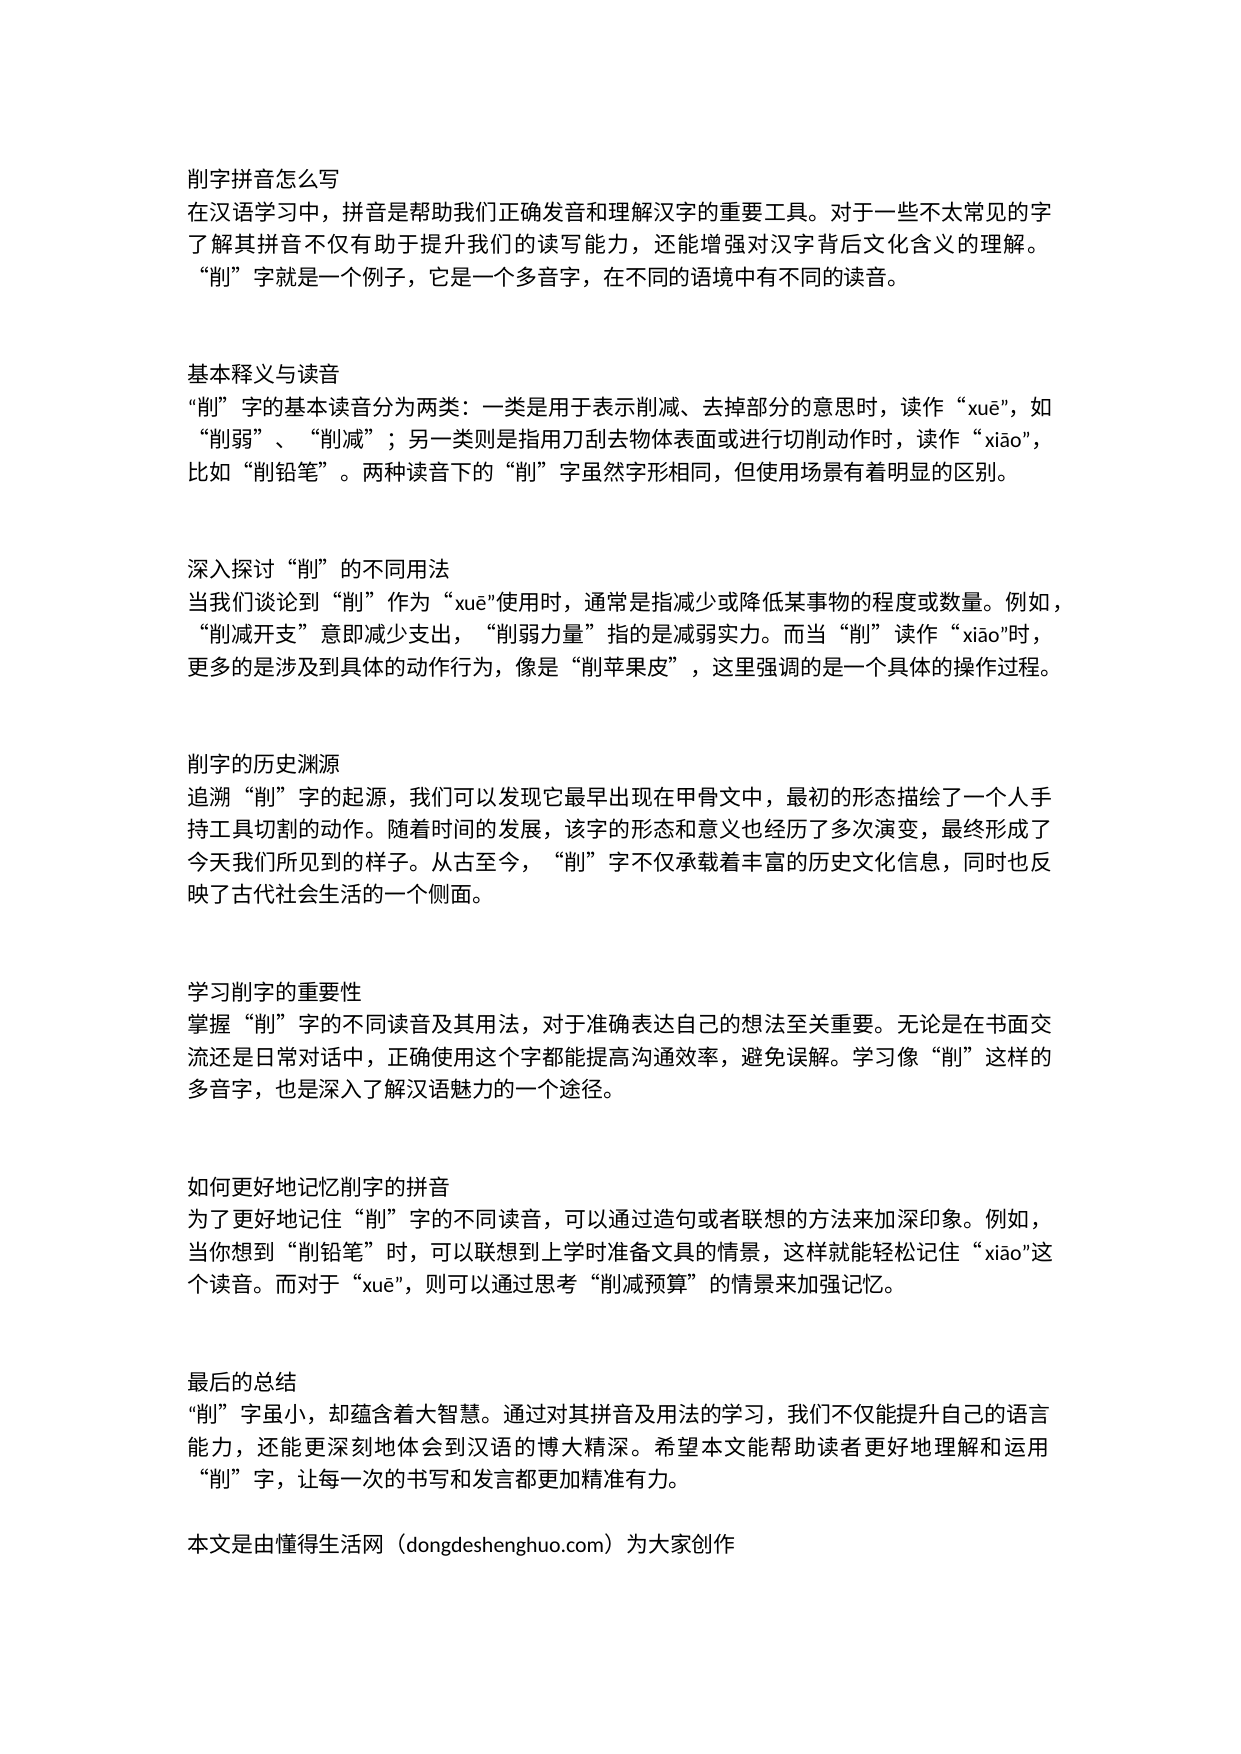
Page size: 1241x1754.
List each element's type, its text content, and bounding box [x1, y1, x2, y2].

text 削字的历史渊源 [187, 747, 1053, 779]
text 本文是由懂得生活网（dongdeshenghuo.com）为大家创作 [187, 1527, 1053, 1559]
text 最后的总结 [187, 1364, 1053, 1397]
text 深入探讨“削”的不同用法 [187, 552, 1053, 584]
text 学习削字的重要性 [187, 974, 1053, 1007]
text 当我们谈论到“削”作为“xuē”使用时，通常是指减少或降低某事物的程度或数量。例如，“削减开支”意即减少支出，“削弱力量”指的是减弱实力。而当“削”读作“xiāo”时，更多的是涉及到具体的动作行为，像是“削苹果皮”，这里强调的是一个具体的操作过程。 [187, 584, 1053, 682]
text 为了更好地记住“削”字的不同读音，可以通过造句或者联想的方法来加深印象。例如，当你想到“削铅笔”时，可以联想到上学时准备文具的情景，这样就能轻松记住“xiāo”这个读音。而对于“xuē”，则可以通过思考“削减预算”的情景来加强记忆。 [187, 1202, 1053, 1299]
text 削字拼音怎么写 [187, 162, 1053, 194]
text 在汉语学习中，拼音是帮助我们正确发音和理解汉字的重要工具。对于一些不太常见的字，了解其拼音不仅有助于提升我们的读写能力，还能增强对汉字背后文化含义的理解。“削”字就是一个例子，它是一个多音字，在不同的语境中有不同的读音。 [187, 194, 1053, 292]
text 追溯“削”字的起源，我们可以发现它最早出现在甲骨文中，最初的形态描绘了一个人手持工具切割的动作。随着时间的发展，该字的形态和意义也经历了多次演变，最终形成了今天我们所见到的样子。从古至今，“削”字不仅承载着丰富的历史文化信息，同时也反映了古代社会生活的一个侧面。 [187, 779, 1053, 909]
text 掌握“削”字的不同读音及其用法，对于准确表达自己的想法至关重要。无论是在书面交流还是日常对话中，正确使用这个字都能提高沟通效率，避免误解。学习像“削”这样的多音字，也是深入了解汉语魅力的一个途径。 [187, 1007, 1053, 1104]
text “削”字的基本读音分为两类：一类是用于表示削减、去掉部分的意思时，读作“xuē”，如“削弱”、“削减”；另一类则是指用刀刮去物体表面或进行切削动作时，读作“xiāo”，比如“削铅笔”。两种读音下的“削”字虽然字形相同，但使用场景有着明显的区别。 [187, 389, 1053, 487]
text “削”字虽小，却蕴含着大智慧。通过对其拼音及用法的学习，我们不仅能提升自己的语言能力，还能更深刻地体会到汉语的博大精深。希望本文能帮助读者更好地理解和运用“削”字，让每一次的书写和发言都更加精准有力。 [187, 1397, 1053, 1494]
text 基本释义与读音 [187, 357, 1053, 389]
text 如何更好地记忆削字的拼音 [187, 1169, 1053, 1202]
